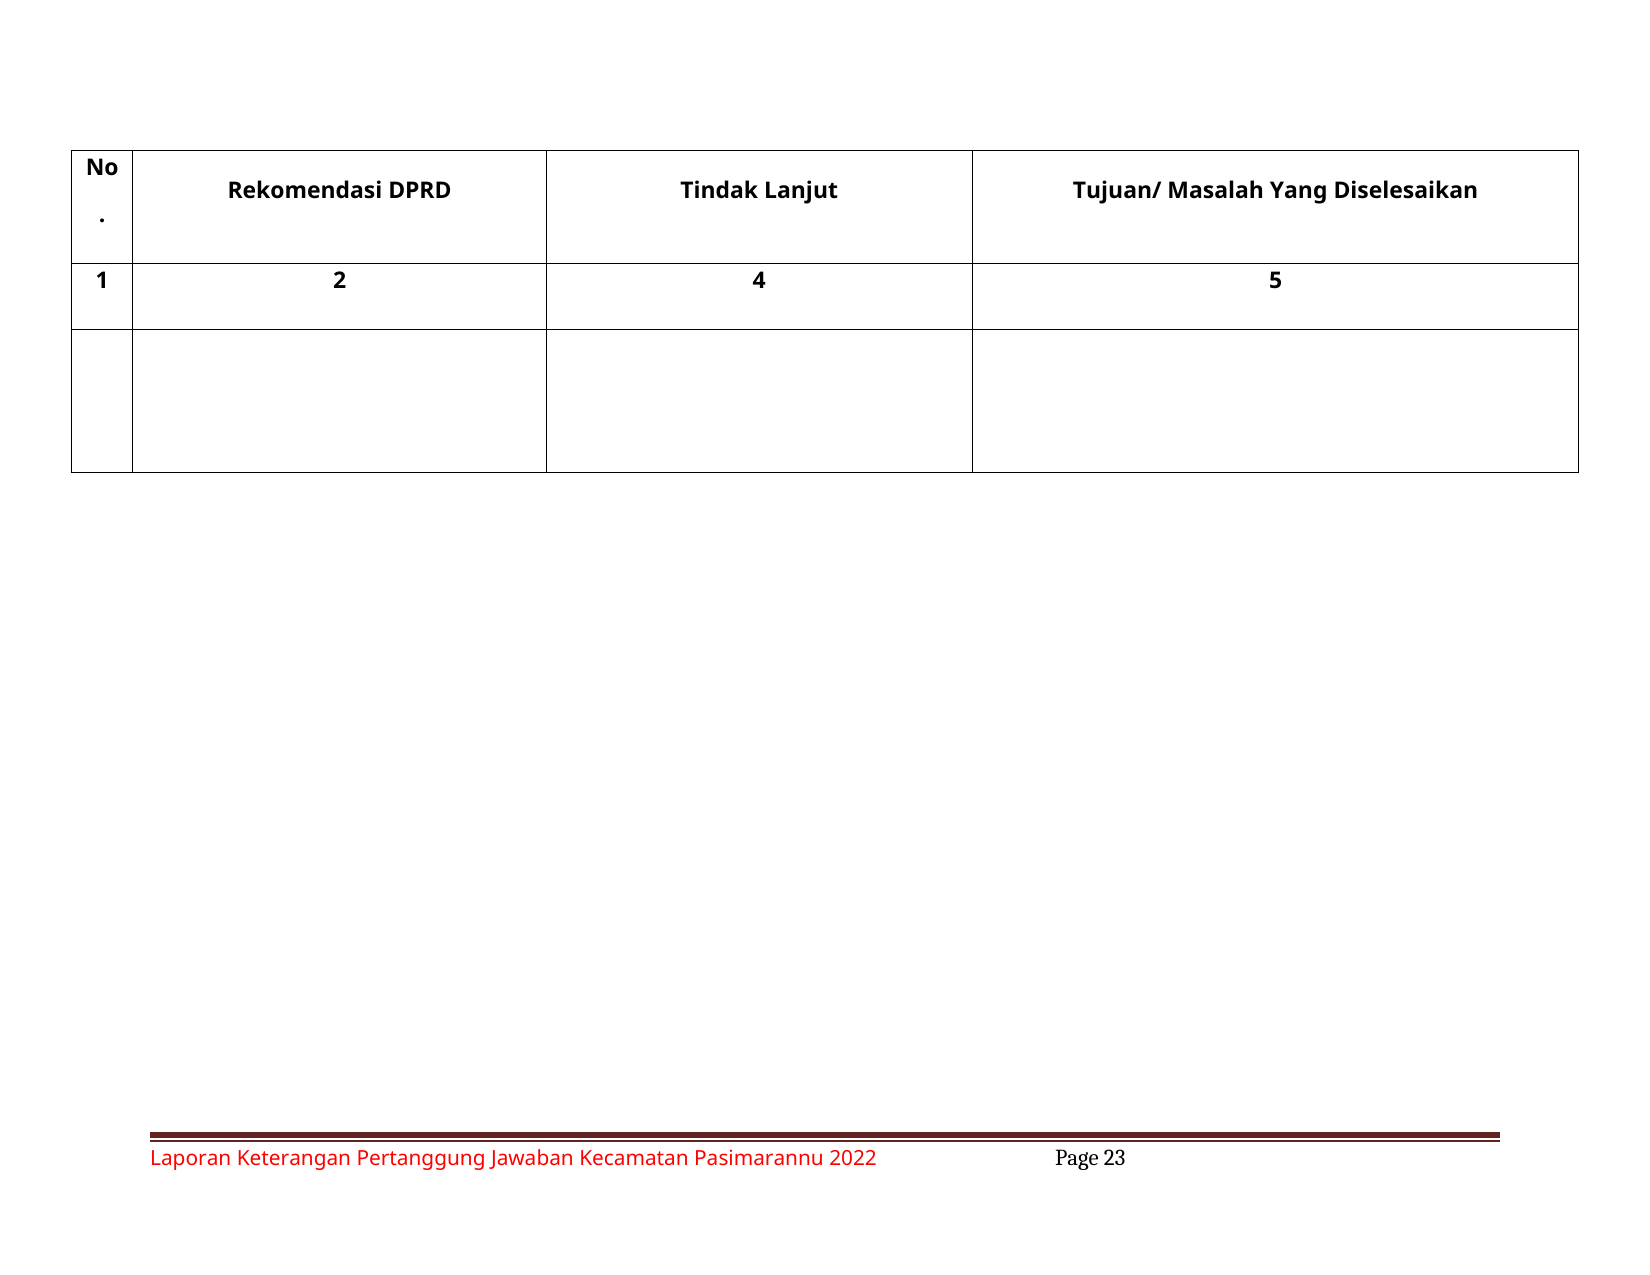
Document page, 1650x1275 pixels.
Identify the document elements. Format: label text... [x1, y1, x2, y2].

table_cell 1 [72, 264, 132, 329]
table_cell [973, 330, 1578, 472]
table_header Tindak Lanjut [547, 151, 972, 263]
table_cell [133, 330, 546, 472]
table_cell [72, 330, 132, 472]
table_header Rekomendasi DPRD [133, 151, 546, 263]
table_header Tujuan/ Masalah Yang Diselesaikan [973, 151, 1578, 263]
table_cell 5 [973, 264, 1578, 329]
table_cell 4 [547, 264, 972, 329]
table_cell [547, 330, 972, 472]
table_header No. [72, 151, 132, 263]
table_cell 2 [133, 264, 546, 329]
